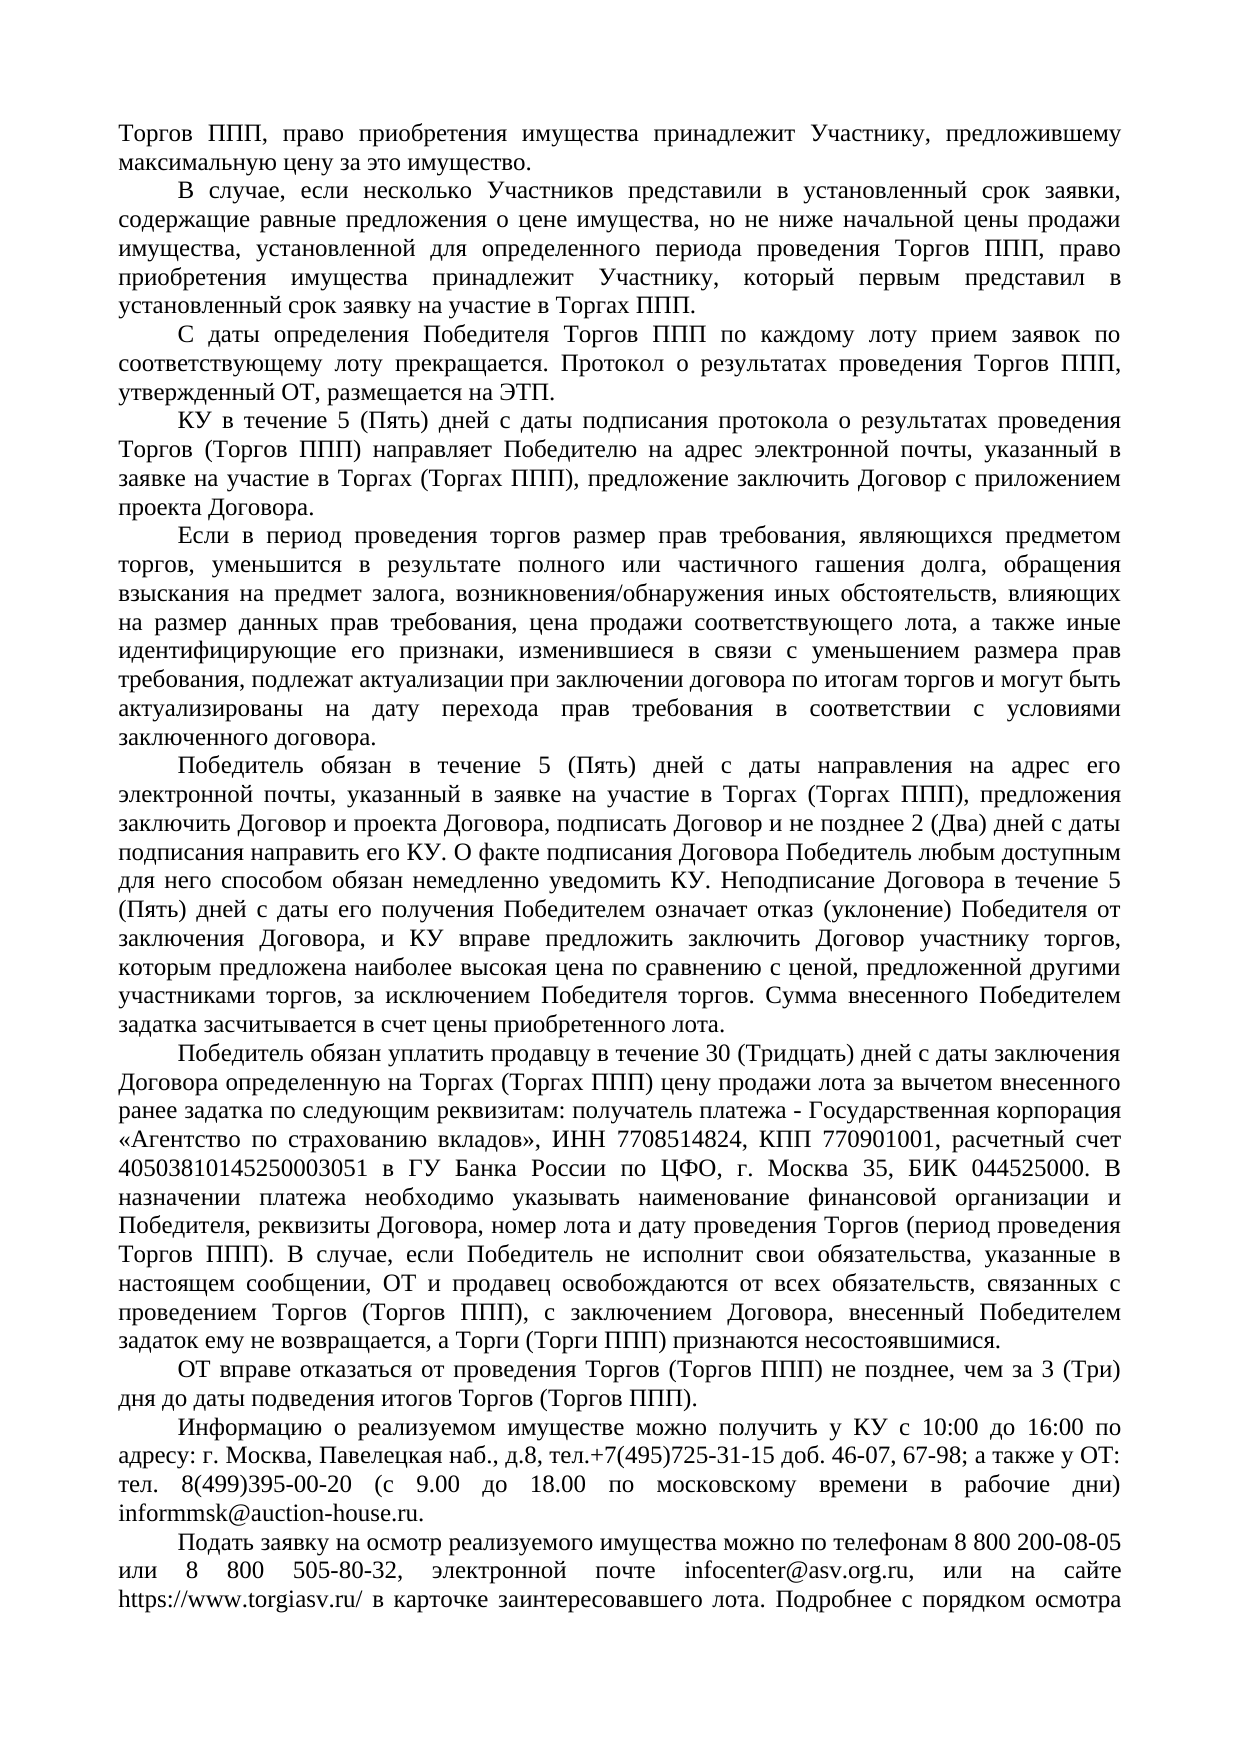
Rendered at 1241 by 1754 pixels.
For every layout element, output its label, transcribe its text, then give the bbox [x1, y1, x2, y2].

text ОТ вправе отказаться от проведения Торгов (Торгов ППП) не позднее, чем за 3 (Три) дня до даты подведения итогов Торгов (Торгов ППП). [118, 1354, 1122, 1412]
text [118, 118, 1122, 176]
text Победитель обязан уплатить продавцу в течение 30 (Тридцать) дней с даты заключения Договора определенную на Торгах (Торгах ППП) цену продажи лота за вычетом внесенного ранее задатка по следующим реквизитам: получатель платежа - Государственная корпорация «Агентство по страхованию вкладов», ИНН 7708514824, КПП 770901001, расчетный счет 40503810145250003051 в ГУ Банка России по ЦФО, г. Москва 35, БИК 044525000. В назначении платежа необходимо указывать наименование финансовой организации и Победителя, реквизиты Договора, номер лота и дату проведения Торгов (период проведения Торгов ППП). В случае, если Победитель не исполнит свои обязательства, указанные в настоящем сообщении, ОТ и продавец освобождаются от всех обязательств, связанных с проведением Торгов (Торгов ППП), с заключением Договора, внесенный Победителем задаток ему не возвращается, а Торги (Торги ППП) признаются несостоявшимися. [118, 1038, 1122, 1354]
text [118, 1527, 1122, 1613]
text Победитель обязан в течение 5 (Пять) дней с даты направления на адрес его электронной почты, указанный в заявке на участие в Торгах (Торгах ППП), предложения заключить Договор и проекта Договора, подписать Договор и не позднее 2 (Два) дней с даты подписания направить его КУ. О факте подписания Договора Победитель любым доступным для него способом обязан немедленно уведомить КУ. Неподписание Договора в течение 5 (Пять) дней с даты его получения Победителем означает отказ (уклонение) Победителя от заключения Договора, и КУ вправе предложить заключить Договор участнику торгов, которым предложена наиболее высокая цена по сравнению с ценой, предложенной другими участниками торгов, за исключением Победителя торгов. Сумма внесенного Победителем задатка засчитывается в счет цены приобретенного лота. [118, 751, 1122, 1038]
text В случае, если несколько Участников представили в установленный срок заявки, содержащие равные предложения о цене имущества, но не ниже начальной цены продажи имущества, установленной для определенного периода проведения Торгов ППП, право приобретения имущества принадлежит Участнику, который первым представил в установленный срок заявку на участие в Торгах ППП. [118, 176, 1122, 319]
text Если в период проведения торгов размер прав требования, являющихся предметом торгов, уменьшится в результате полного или частичного гашения долга, обращения взыскания на предмет залога, возникновения/обнаружения иных обстоятельств, влияющих на размер данных прав требования, цена продажи соответствующего лота, а также иные идентифицирующие его признаки, изменившиеся в связи с уменьшением размера прав требования, подлежат актуализации при заключении договора по итогам торгов и могут быть актуализированы на дату перехода прав требования в соответствии с условиями заключенного договора. [118, 521, 1122, 751]
text С даты определения Победителя Торгов ППП по каждому лоту прием заявок по соответствующему лоту прекращается. Протокол о результатах проведения Торгов ППП, утвержденный ОТ, размещается на ЭТП. [118, 319, 1122, 406]
text КУ в течение 5 (Пять) дней с даты подписания протокола о результатах проведения Торгов (Торгов ППП) направляет Победителю на адрес электронной почты, указанный в заявке на участие в Торгах (Торгах ППП), предложение заключить Договор с приложением проекта Договора. [118, 406, 1122, 521]
text Информацию о реализуемом имуществе можно получить у КУ с 10:00 до 16:00 по адресу: г. Москва, Павелецкая наб., д.8, тел.+7(495)725-31-15 доб. 46-07, 67-98; а также у ОТ: тел. 8(499)395-00-20 (с 9.00 до 18.00 по московскому времени в рабочие дни) informmsk@auction-house.ru. [118, 1412, 1122, 1527]
